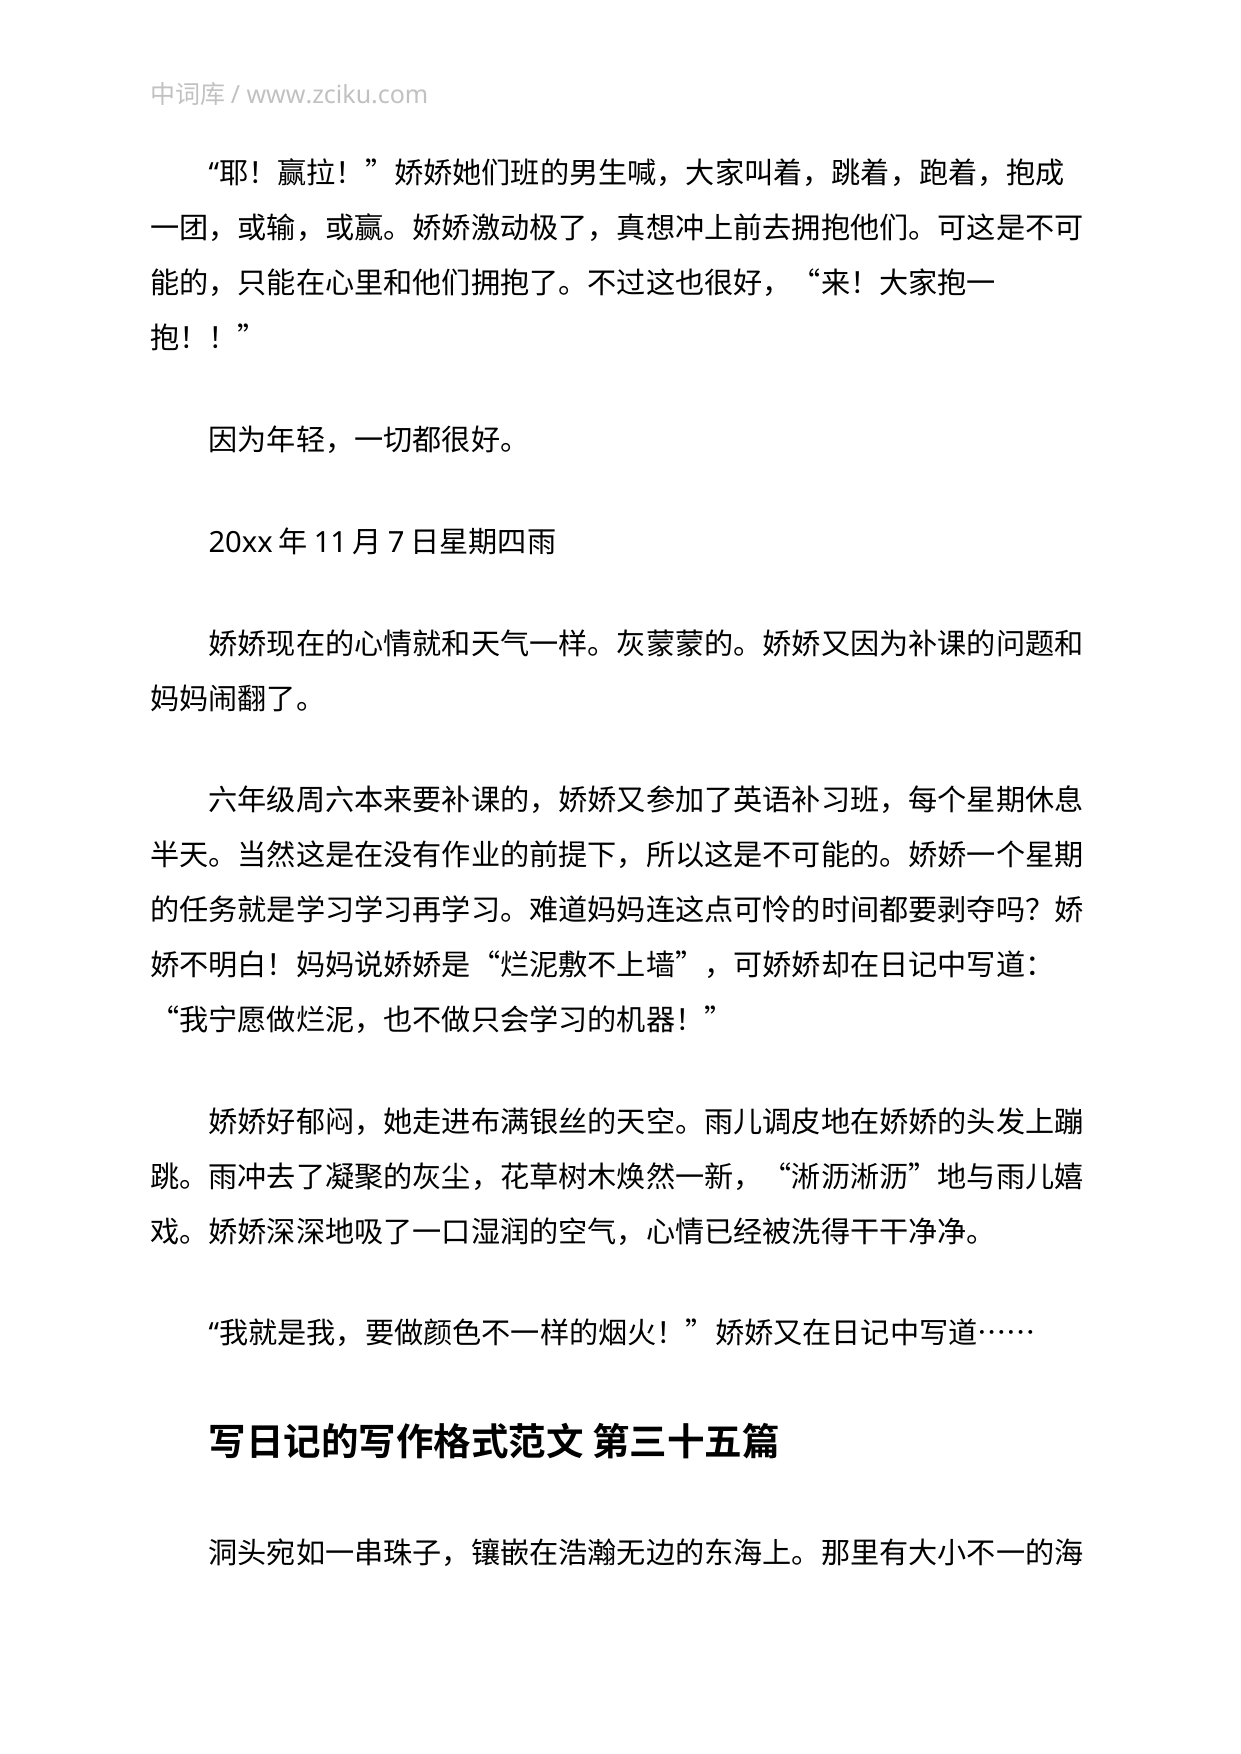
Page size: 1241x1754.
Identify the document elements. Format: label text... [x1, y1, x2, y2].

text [150, 1529, 1090, 1572]
text 写日记的写作格式范文 第三十五篇 [150, 1412, 1090, 1466]
text 20xx年11月7日星期四雨 [150, 518, 1090, 561]
text 娇娇现在的心情就和天气一样。灰蒙蒙的。娇娇又因为补课的问题和妈妈闹翻了。 [150, 620, 1090, 717]
text 娇娇好郁闷，她走进布满银丝的天空。雨儿调皮地在娇娇的头发上蹦跳。雨冲去了凝聚的灰尘，花草树木焕然一新，“淅沥淅沥”地与雨儿嬉戏。娇娇深深地吸了一口湿润的空气，心情已经被洗得干干净净。 [150, 1098, 1090, 1250]
text 因为年轻，一切都很好。 [150, 417, 1090, 459]
text “耶！赢拉！”娇娇她们班的男生喊，大家叫着，跳着，跑着，抱成一团，或输，或赢。娇娇激动极了，真想冲上前去拥抱他们。可这是不可能的，只能在心里和他们拥抱了。不过这也很好，“来！大家抱一抱！！” [150, 150, 1090, 357]
text “我就是我，要做颜色不一样的烟火！”娇娇又在日记中写道…… [150, 1310, 1090, 1352]
text 六年级周六本来要补课的，娇娇又参加了英语补习班，每个星期休息半天。当然这是在没有作业的前提下，所以这是不可能的。娇娇一个星期的任务就是学习学习再学习。难道妈妈连这点可怜的时间都要剥夺吗？娇娇不明白！妈妈说娇娇是“烂泥敷不上墙”，可娇娇却在日记中写道：“我宁愿做烂泥，也不做只会学习的机器！” [150, 777, 1090, 1039]
